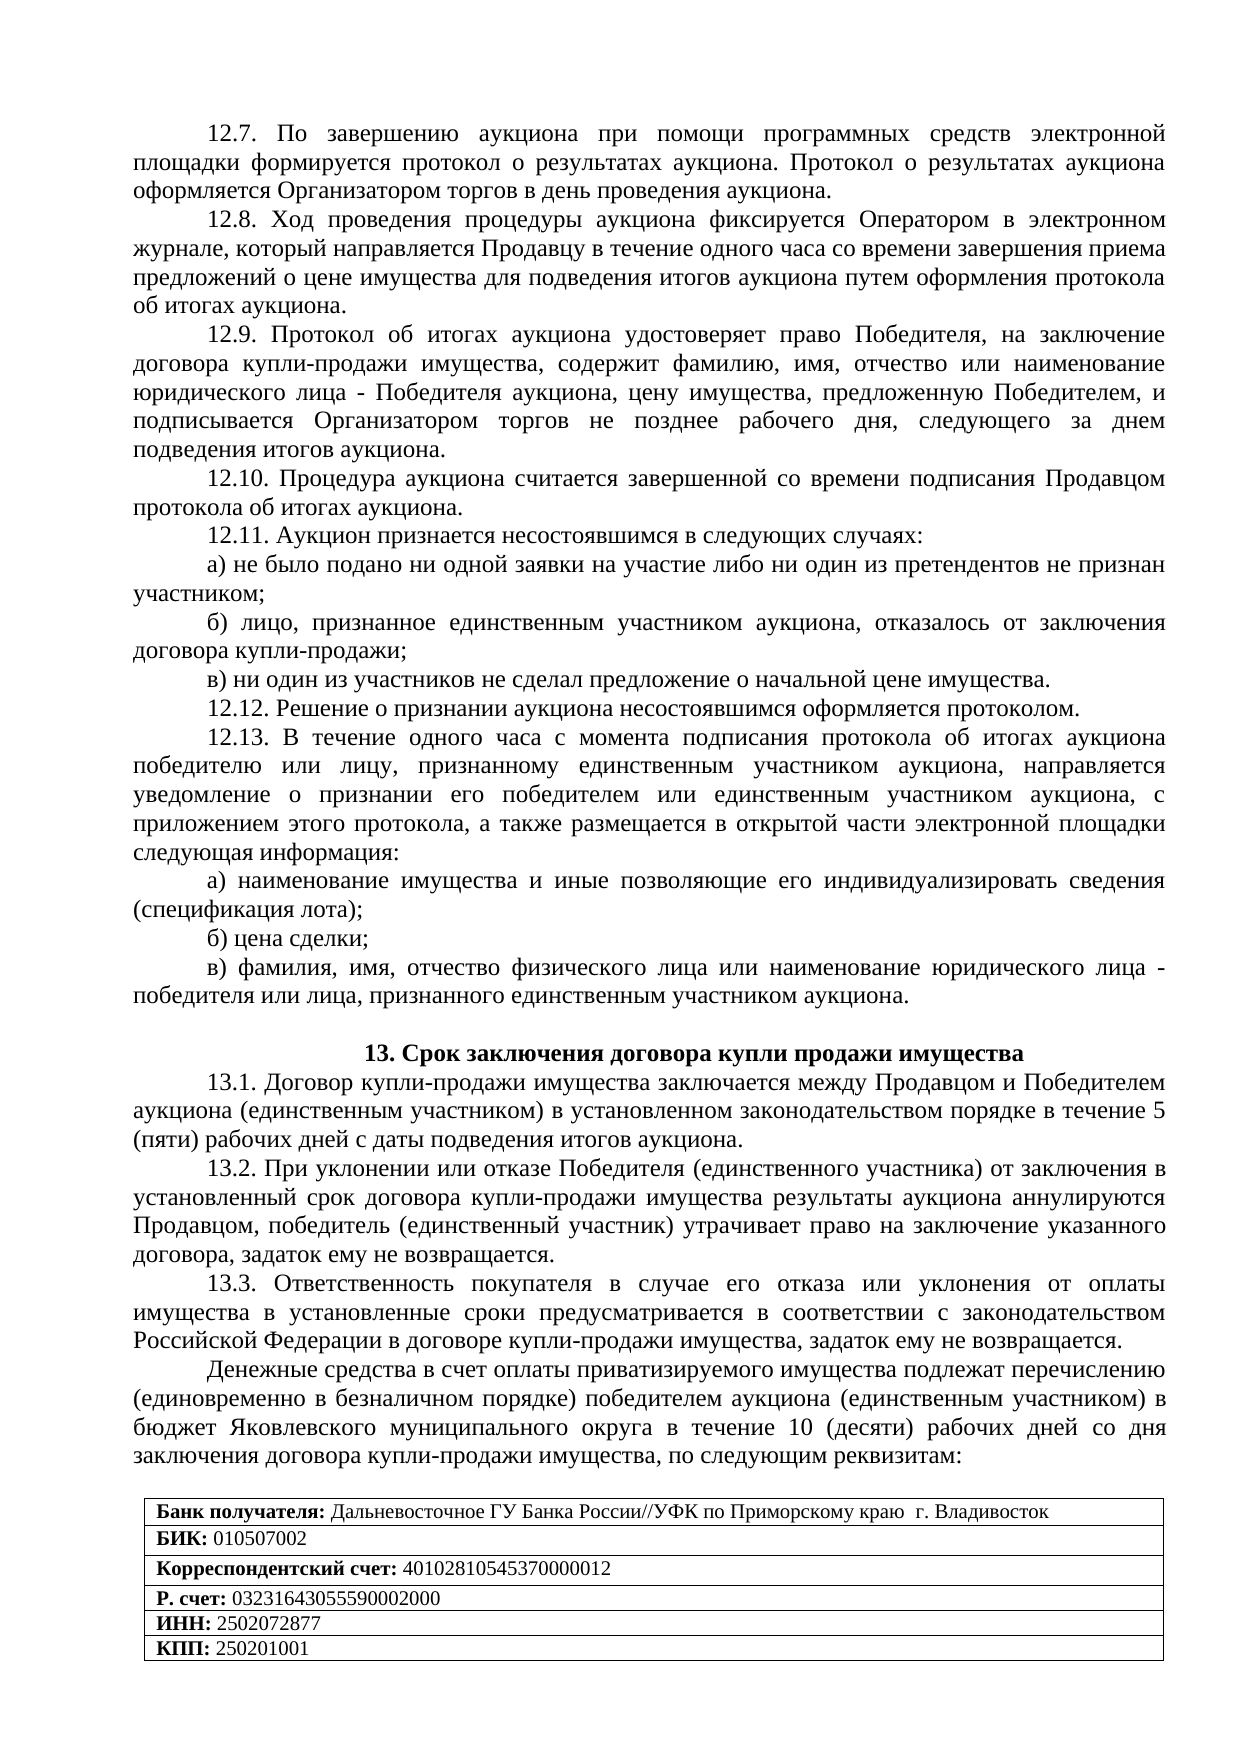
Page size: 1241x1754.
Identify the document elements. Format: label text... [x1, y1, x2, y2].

text 13.2. При уклонении или отказе Победителя (единственного участника) от заключения в установленный срок договора купли-продажи имущества результаты аукциона аннулируются Продавцом, победитель (единственный участник) утрачивает право на заключение указанного договора, задаток ему не возвращается. [133, 1153, 1167, 1268]
table_header Банк получателя: Дальневосточное ГУ Банка России//УФК по Приморскому краю г. Владивосток [145, 1499, 1163, 1525]
text б) лицо, признанное единственным участником аукциона, отказалось от заключения договора купли-продажи; [133, 607, 1167, 664]
text 13. Срок заключения договора купли продажи имущества [222, 1038, 1167, 1067]
text 12.13. В течение одного часа с момента подписания протокола об итогах аукциона победителю или лицу, признанному единственным участником аукциона, направляется уведомление о признании его победителем или единственным участником аукциона, с приложением этого протокола, а также размещается в открытой части электронной площадки следующая информация: [133, 722, 1167, 866]
text а) наименование имущества и иные позволяющие его индивидуализировать сведения (спецификация лота); [133, 866, 1167, 923]
text 13.3. Ответственность покупателя в случае его отказа или уклонения от оплаты имущества в установленные сроки предусматривается в соответствии с законодательством Российской Федерации в договоре купли-продажи имущества, задаток ему не возвращается. [133, 1268, 1167, 1354]
text б) цена сделки; [133, 923, 1167, 952]
text 12.9. Протокол об итогах аукциона удостоверяет право Победителя, на заключение договора купли-продажи имущества, содержит фамилию, имя, отчество или наименование юридического лица - Победителя аукциона, цену имущества, предложенную Победителем, и подписывается Организатором торгов не позднее рабочего дня, следующего за днем подведения итогов аукциона. [133, 319, 1167, 463]
text 12.12. Решение о признании аукциона несостоявшимся оформляется протоколом. [133, 693, 1167, 722]
text в) фамилия, имя, отчество физического лица или наименование юридического лица - победителя или лица, признанного единственным участником аукциона. [133, 952, 1167, 1009]
text 12.8. Ход проведения процедуры аукциона фиксируется Оператором в электронном журнале, который направляется Продавцу в течение одного часа со времени завершения приема предложений о цене имущества для подведения итогов аукциона путем оформления протокола об итогах аукциона. [133, 204, 1167, 319]
table_cell Корреспондентский счет: 40102810545370000012 [145, 1556, 1163, 1584]
text а) не было подано ни одной заявки на участие либо ни один из претендентов не признан участником; [133, 549, 1167, 607]
text 13.1. Договор купли-продажи имущества заключается между Продавцом и Победителем аукциона (единственным участником) в установленном законодательством порядке в течение 5 (пяти) рабочих дней с даты подведения итогов аукциона. [133, 1067, 1167, 1153]
text Денежные средства в счет оплаты приватизируемого имущества подлежат перечислению (единовременно в безналичном порядке) победителем аукциона (единственным участником) в бюджет Яковлевского муниципального округа в течение 10 (десяти) рабочих дней со дня заключения договора купли-продажи имущества, по следующим реквизитам: [133, 1354, 1167, 1469]
text в) ни один из участников не сделал предложение о начальной цене имущества. [133, 664, 1167, 693]
text 12.10. Процедура аукциона считается завершенной со времени подписания Продавцом протокола об итогах аукциона. [133, 463, 1167, 521]
table_cell Р. счет: 03231643055590002000 [145, 1586, 1163, 1609]
text 12.11. Аукцион признается несостоявшимся в следующих случаях: [133, 521, 1167, 549]
table_cell ИНН: 2502072877 [145, 1611, 1163, 1635]
table_cell КПП: 250201001 [145, 1636, 1163, 1660]
text 12.7. По завершению аукциона при помощи программных средств электронной площадки формируется протокол о результатах аукциона. Протокол о результатах аукциона оформляется Организатором торгов в день проведения аукциона. [133, 118, 1167, 204]
table_cell БИК: 010507002 [145, 1526, 1163, 1555]
